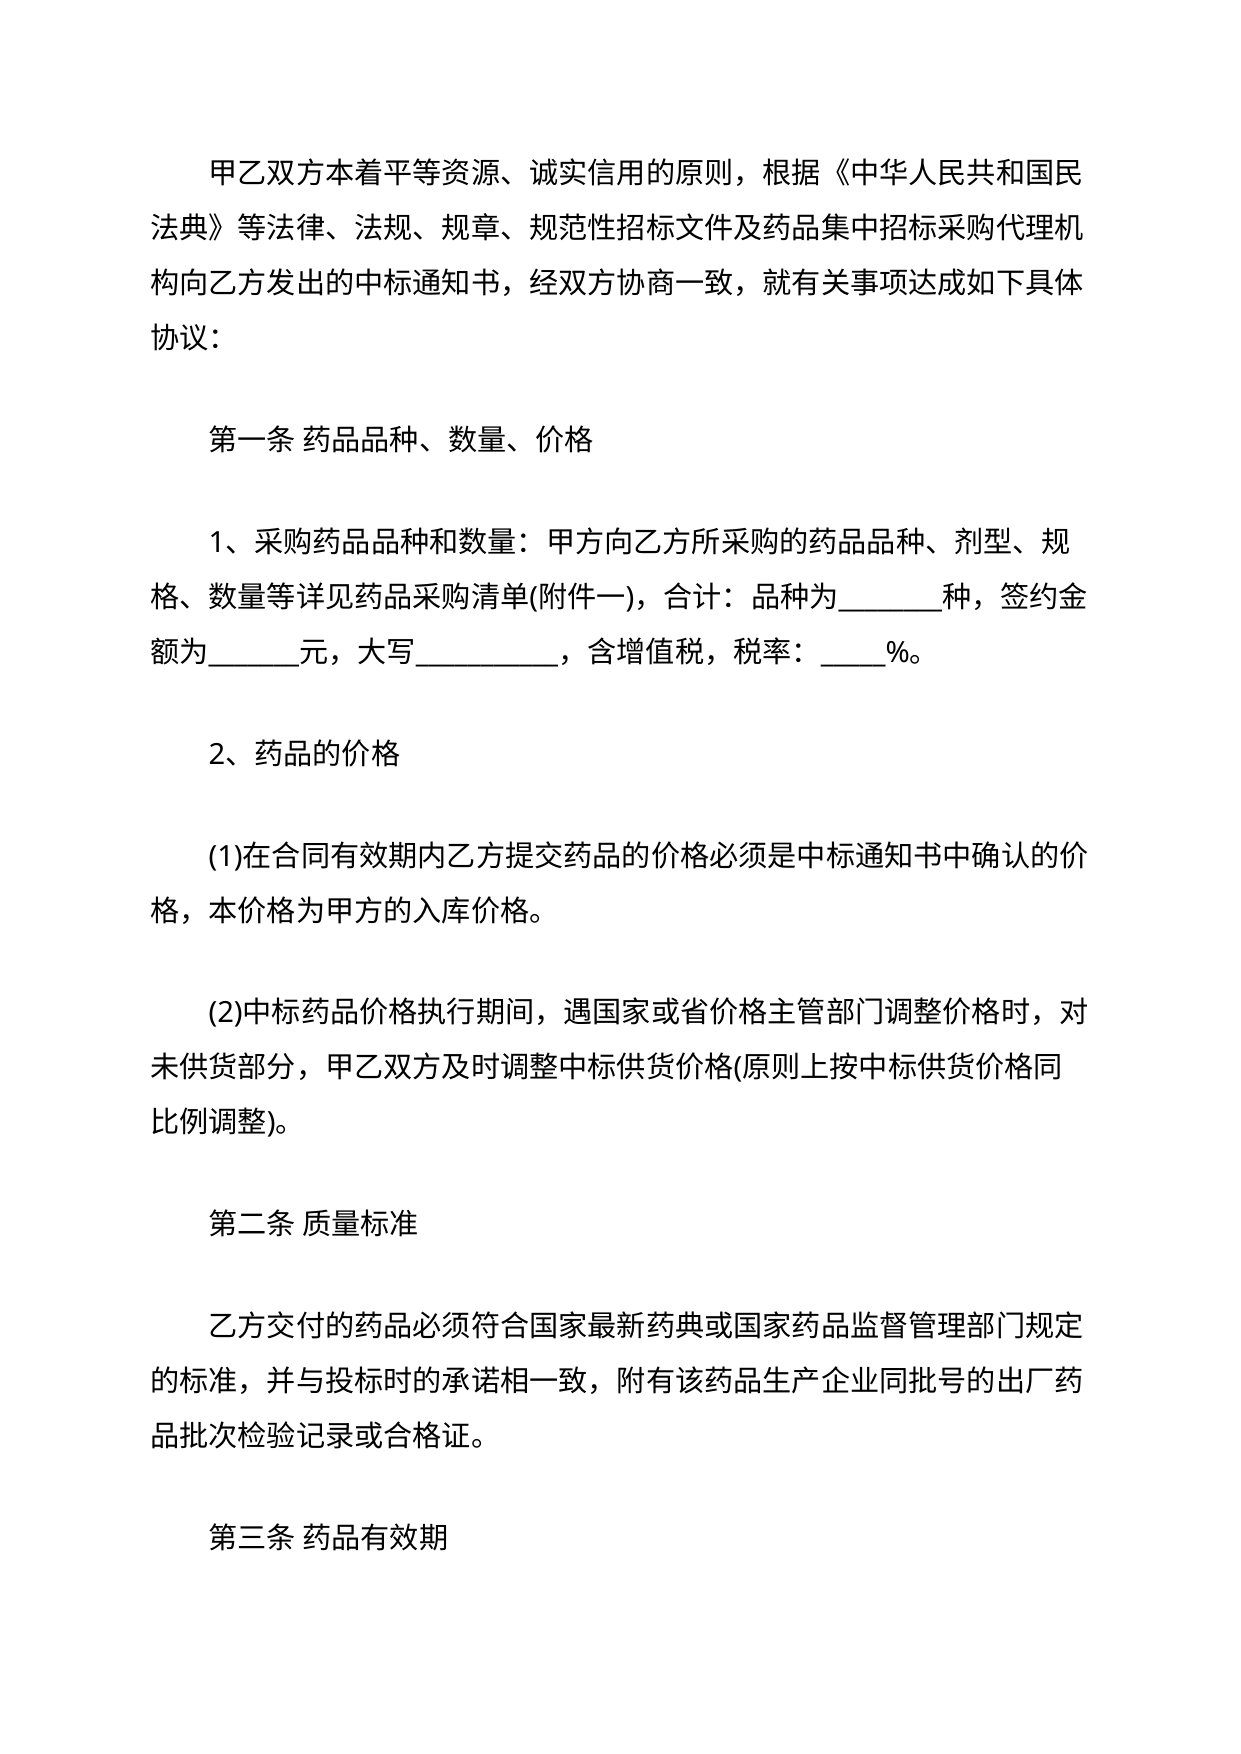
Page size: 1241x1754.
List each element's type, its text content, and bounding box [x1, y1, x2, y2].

text 第三条 药品有效期 [150, 1514, 1090, 1557]
text 2、药品的价格 [150, 730, 1090, 773]
text 第一条 药品品种、数量、价格 [150, 416, 1090, 459]
text 1、采购药品品种和数量：甲方向乙方所采购的药品品种、剂型、规格、数量等详见药品采购清单(附件一)，合计：品种为________种，签约金额为_______元，大写___________，含增值税，税率：_____%。 [150, 518, 1090, 671]
text 乙方交付的药品必须符合国家最新药典或国家药品监督管理部门规定的标准，并与投标时的承诺相一致，附有该药品生产企业同批号的出厂药品批次检验记录或合格证。 [150, 1303, 1090, 1455]
text 第二条 质量标准 [150, 1201, 1090, 1243]
text 甲乙双方本着平等资源、诚实信用的原则，根据《中华人民共和国民法典》等法律、法规、规章、规范性招标文件及药品集中招标采购代理机构向乙方发出的中标通知书，经双方协商一致，就有关事项达成如下具体协议： [150, 150, 1090, 357]
text (1)在合同有效期内乙方提交药品的价格必须是中标通知书中确认的价格，本价格为甲方的入库价格。 [150, 832, 1090, 929]
text (2)中标药品价格执行期间，遇国家或省价格主管部门调整价格时，对未供货部分，甲乙双方及时调整中标供货价格(原则上按中标供货价格同比例调整)。 [150, 989, 1090, 1141]
